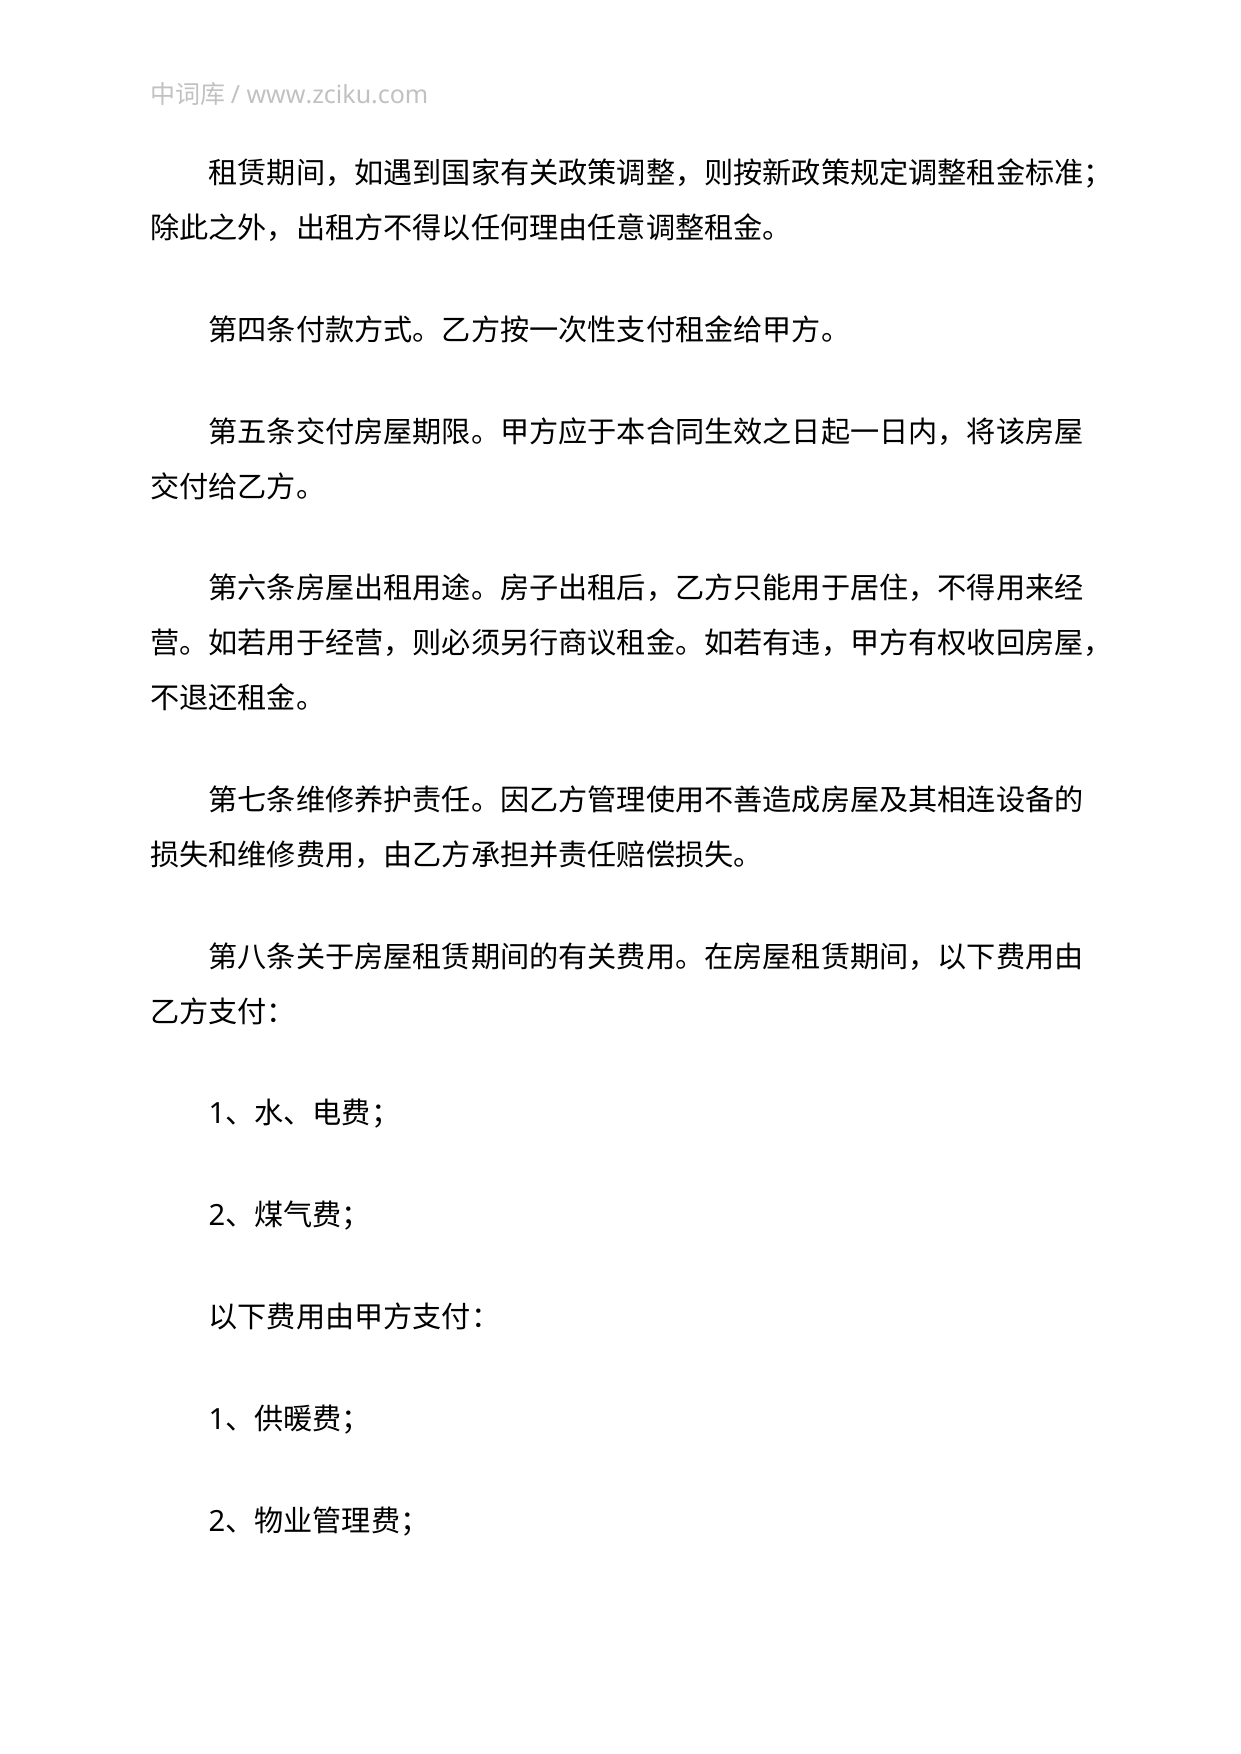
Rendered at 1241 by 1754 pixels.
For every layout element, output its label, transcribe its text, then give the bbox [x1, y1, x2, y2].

text 第五条交付房屋期限。甲方应于本合同生效之日起一日内，将该房屋交付给乙方。 [150, 408, 1090, 506]
text 第六条房屋出租用途。房子出租后，乙方只能用于居住，不得用来经营。如若用于经营，则必须另行商议租金。如若有违，甲方有权收回房屋，不退还租金。 [150, 565, 1090, 717]
text 2、物业管理费； [150, 1498, 1090, 1540]
text 租赁期间，如遇到国家有关政策调整，则按新政策规定调整租金标准；除此之外，出租方不得以任何理由任意调整租金。 [150, 150, 1090, 247]
text 第七条维修养护责任。因乙方管理使用不善造成房屋及其相连设备的损失和维修费用，由乙方承担并责任赔偿损失。 [150, 777, 1090, 874]
text 1、供暖费； [150, 1396, 1090, 1438]
text 第八条关于房屋租赁期间的有关费用。在房屋租赁期间，以下费用由乙方支付： [150, 933, 1090, 1031]
text 1、水、电费； [150, 1090, 1090, 1132]
text 2、煤气费； [150, 1192, 1090, 1234]
text 第四条付款方式。乙方按一次性支付租金给甲方。 [150, 307, 1090, 349]
text 以下费用由甲方支付： [150, 1294, 1090, 1336]
